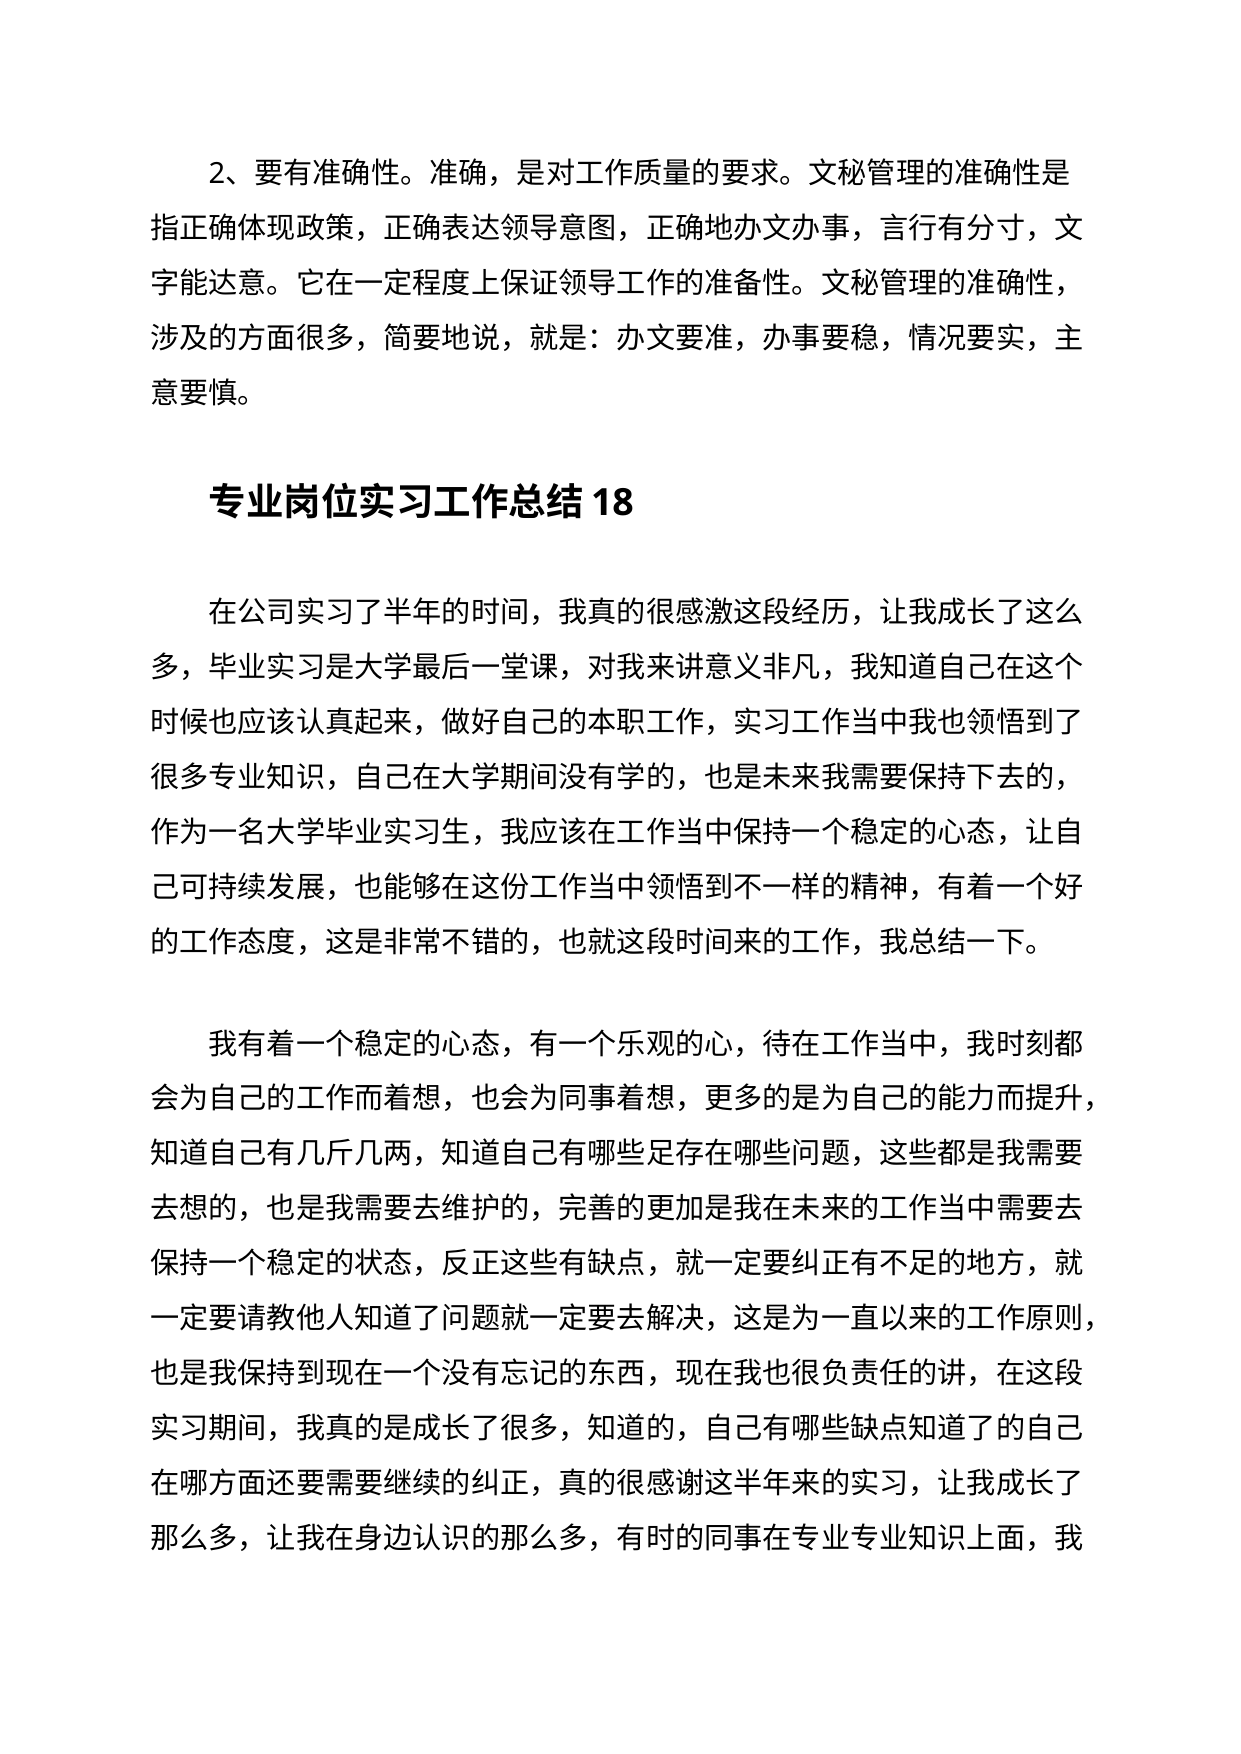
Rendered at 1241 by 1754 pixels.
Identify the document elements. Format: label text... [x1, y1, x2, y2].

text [150, 1020, 1090, 1557]
text 在公司实习了半年的时间，我真的很感激这段经历，让我成长了这么多，毕业实习是大学最后一堂课，对我来讲意义非凡，我知道自己在这个时候也应该认真起来，做好自己的本职工作，实习工作当中我也领悟到了很多专业知识，自己在大学期间没有学的，也是未来我需要保持下去的，作为一名大学毕业实习生，我应该在工作当中保持一个稳定的心态，让自己可持续发展，也能够在这份工作当中领悟到不一样的精神，有着一个好的工作态度，这是非常不错的，也就这段时间来的工作，我总结一下。 [150, 589, 1090, 961]
text 2、要有准确性。准确，是对工作质量的要求。文秘管理的准确性是指正确体现政策，正确表达领导意图，正确地办文办事，言行有分寸，文字能达意。它在一定程度上保证领导工作的准备性。文秘管理的准确性，涉及的方面很多，简要地说，就是：办文要准，办事要稳，情况要实，主意要慎。 [150, 150, 1090, 412]
text 专业岗位实习工作总结18 [150, 471, 1090, 526]
